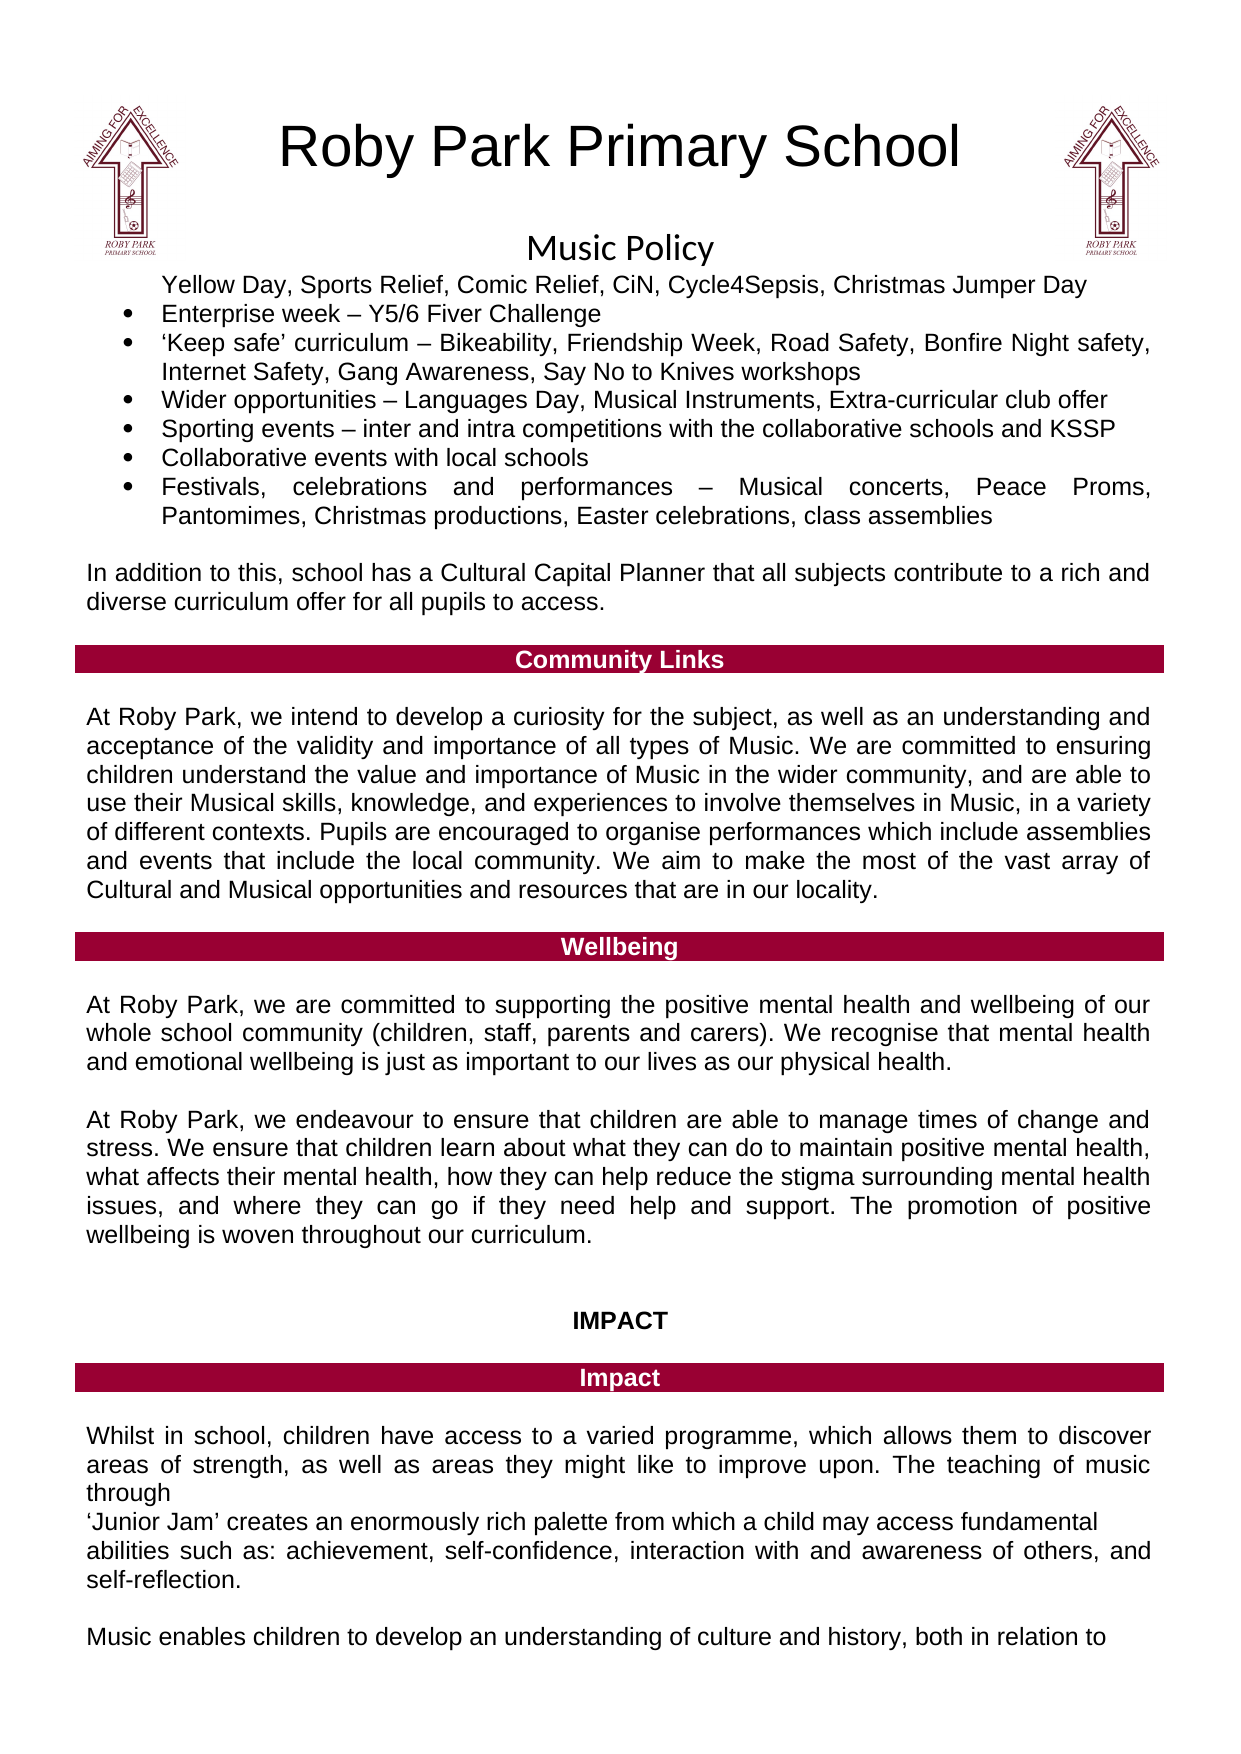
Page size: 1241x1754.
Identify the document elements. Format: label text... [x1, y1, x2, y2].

table_header Impact [75, 1363, 1164, 1392]
table_cell Wellbeing [75, 932, 1164, 961]
table_cell At Roby Park, we intend to develop a curiosity for the subject, as well as an understanding and acceptance of the validity and importance of all types of Music. We are committed to ensuring children understand the value and importance of Music in the wider community, and are able to use their Musical skills, knowledge, and experiences to involve themselves in Music, in a variety of different contexts. Pupils are encouraged to organise performances which include assemblies and events that include the local community. We aim to make the most of the vast array of Cultural and Musical opportunities and resources that are in our locality. [75, 673, 1164, 932]
picture [1055, 95, 1167, 261]
text IMPACT [75, 1306, 1165, 1334]
picture [74, 95, 186, 261]
table_cell At Roby Park, we are committed to supporting the positive mental health and wellbeing of our whole school community (children, staff, parents and carers). We recognise that mental health and emotional wellbeing is just as important to our lives as our physical health. At Roby Park, we endeavour to ensure that children are able to manage times of change and stress. We ensure that children learn about what they can do to maintain positive mental health, what affects their mental health, how they can help reduce the stigma surrounding mental health issues, and where they can go if they need help and support. The promotion of positive wellbeing is woven throughout our curriculum. [75, 961, 1164, 1277]
table_cell Community Links [75, 645, 1164, 673]
